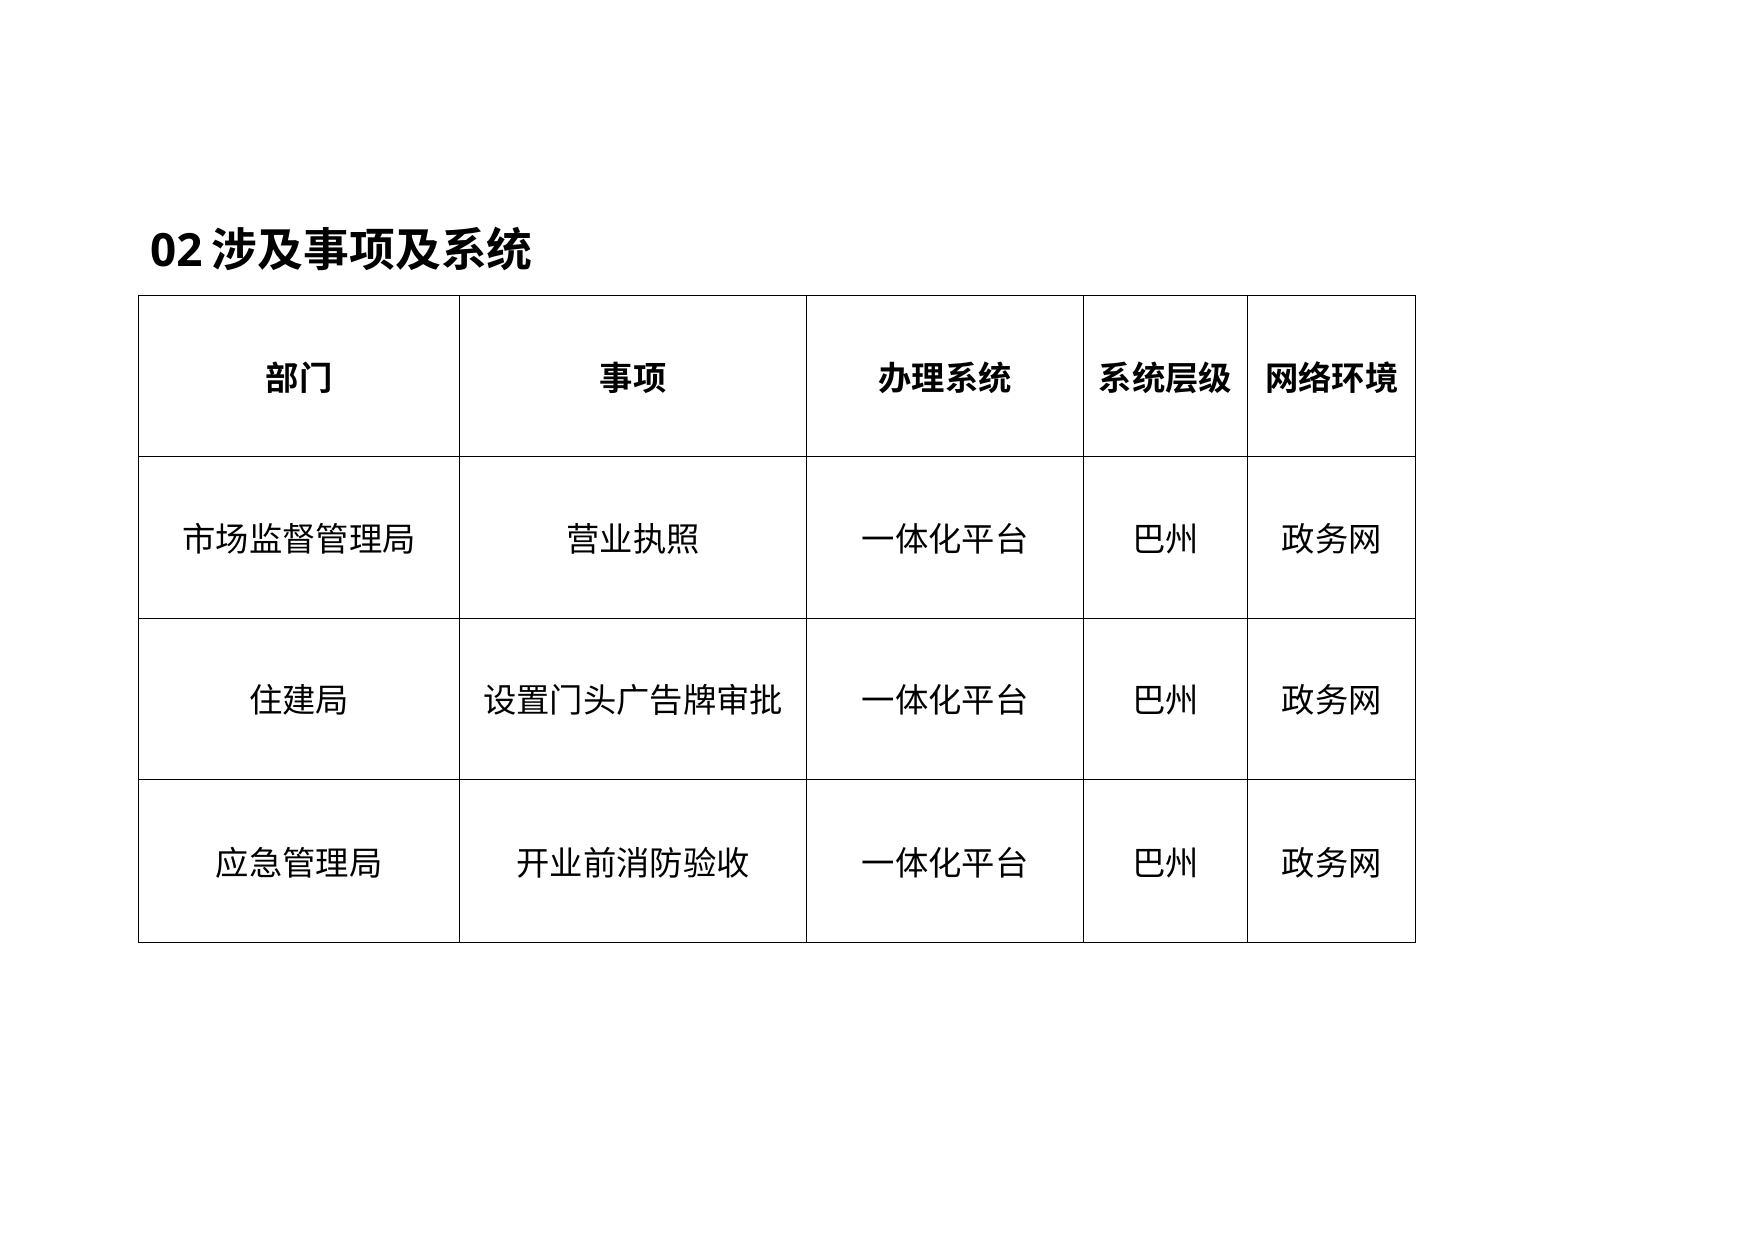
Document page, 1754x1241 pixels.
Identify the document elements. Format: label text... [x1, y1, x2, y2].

table_cell 住建局 [139, 619, 459, 778]
table_cell 市场监督管理局 [139, 457, 459, 617]
table_cell 一体化平台 [807, 457, 1083, 617]
table_cell 巴州 [1084, 619, 1247, 778]
subtitle 02涉及事项及系统 [150, 198, 1604, 295]
table_cell 政务网 [1248, 619, 1415, 778]
table_header 网络环境 [1248, 296, 1415, 456]
table_cell 一体化平台 [807, 780, 1083, 942]
table_cell 政务网 [1248, 457, 1415, 617]
table_header 事项 [460, 296, 806, 456]
table_cell 巴州 [1084, 780, 1247, 942]
table_cell 政务网 [1248, 780, 1415, 942]
table_cell 营业执照 [460, 457, 806, 617]
table_cell 巴州 [1084, 457, 1247, 617]
table_header 部门 [139, 296, 459, 456]
table_cell 开业前消防验收 [460, 780, 806, 942]
table_header 办理系统 [807, 296, 1083, 456]
table_cell 设置门头广告牌审批 [460, 619, 806, 778]
table_cell 一体化平台 [807, 619, 1083, 778]
table_header 系统层级 [1084, 296, 1247, 456]
table_cell 应急管理局 [139, 780, 459, 942]
